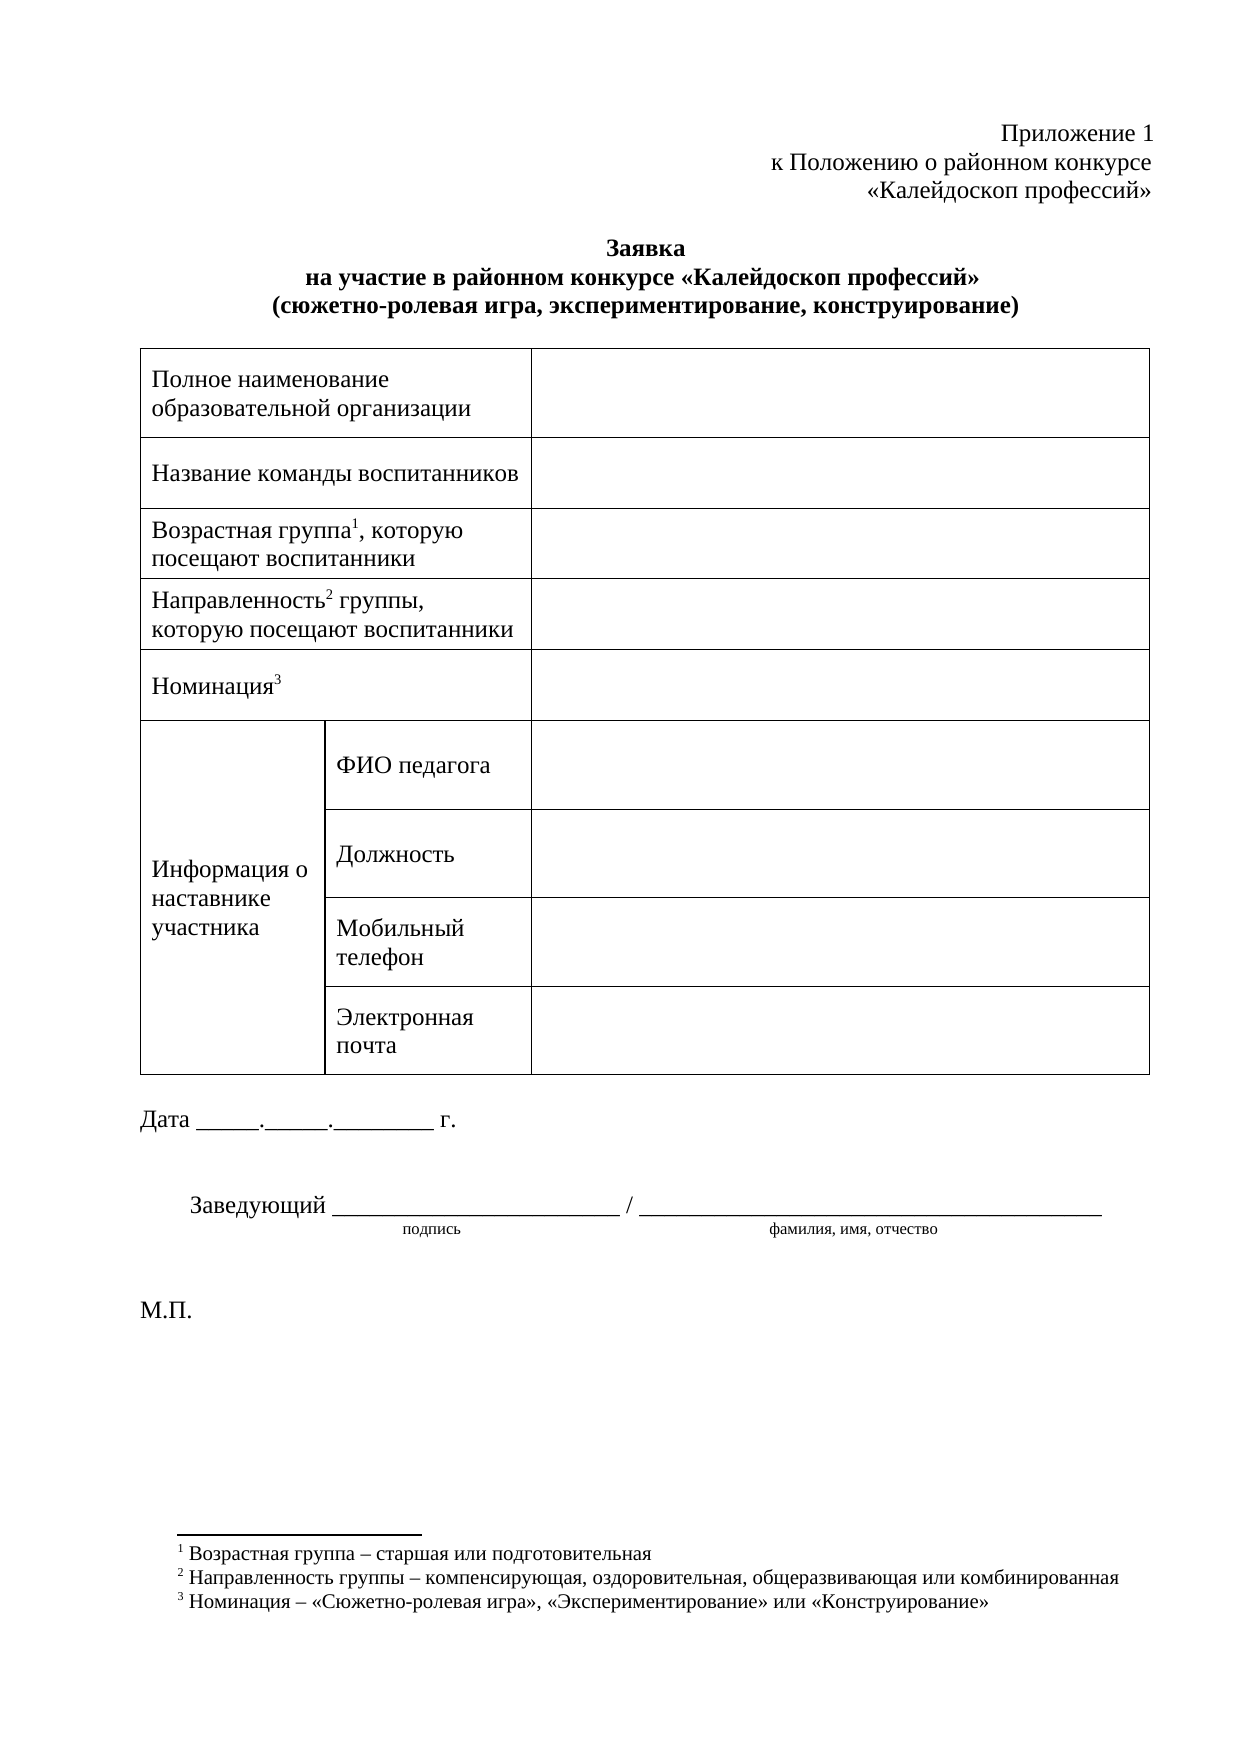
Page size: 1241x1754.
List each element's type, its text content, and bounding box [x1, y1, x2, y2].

table_cell Мобильный телефон [326, 898, 531, 986]
table_cell ФИО педагога [326, 721, 531, 808]
table_cell Номинация [141, 650, 531, 720]
table_header [532, 349, 1149, 437]
table_cell [532, 898, 1149, 986]
table_cell Возрастная группа, которую посещают воспитанники [141, 509, 531, 578]
table_cell Название команды воспитанников [141, 438, 531, 507]
text подпись фамилия, имя, отчество [140, 1219, 1152, 1238]
table_cell [532, 579, 1149, 649]
text М.П. [140, 1296, 1152, 1324]
text «Калейдоскоп профессий» [236, 176, 1152, 204]
text Заведующий _______________________ / _____________________________________ [140, 1190, 1152, 1219]
table_cell [532, 721, 1149, 808]
table_cell [532, 509, 1149, 578]
table_cell Электронная почта [326, 987, 531, 1074]
text Дата _____._____.________ г. [140, 1104, 1152, 1133]
table_cell Должность [326, 810, 531, 897]
table_cell Информация о наставнике участника [141, 721, 324, 1074]
table_cell Направленность группы, которую посещают воспитанники [141, 579, 531, 649]
text на участие в районном конкурсе «Калейдоскоп профессий» (сюжетно-ролевая игра, экспериментирование, конструирование) [140, 262, 1152, 319]
table_cell [532, 810, 1149, 897]
table_cell [532, 650, 1149, 720]
text Заявка [140, 233, 1152, 262]
table_cell [532, 987, 1149, 1074]
table_cell [532, 438, 1149, 507]
text к Положению о районном конкурсе [236, 147, 1152, 176]
text Приложение 1 [177, 118, 1154, 147]
table_header Полное наименование образовательной организации [141, 349, 531, 437]
